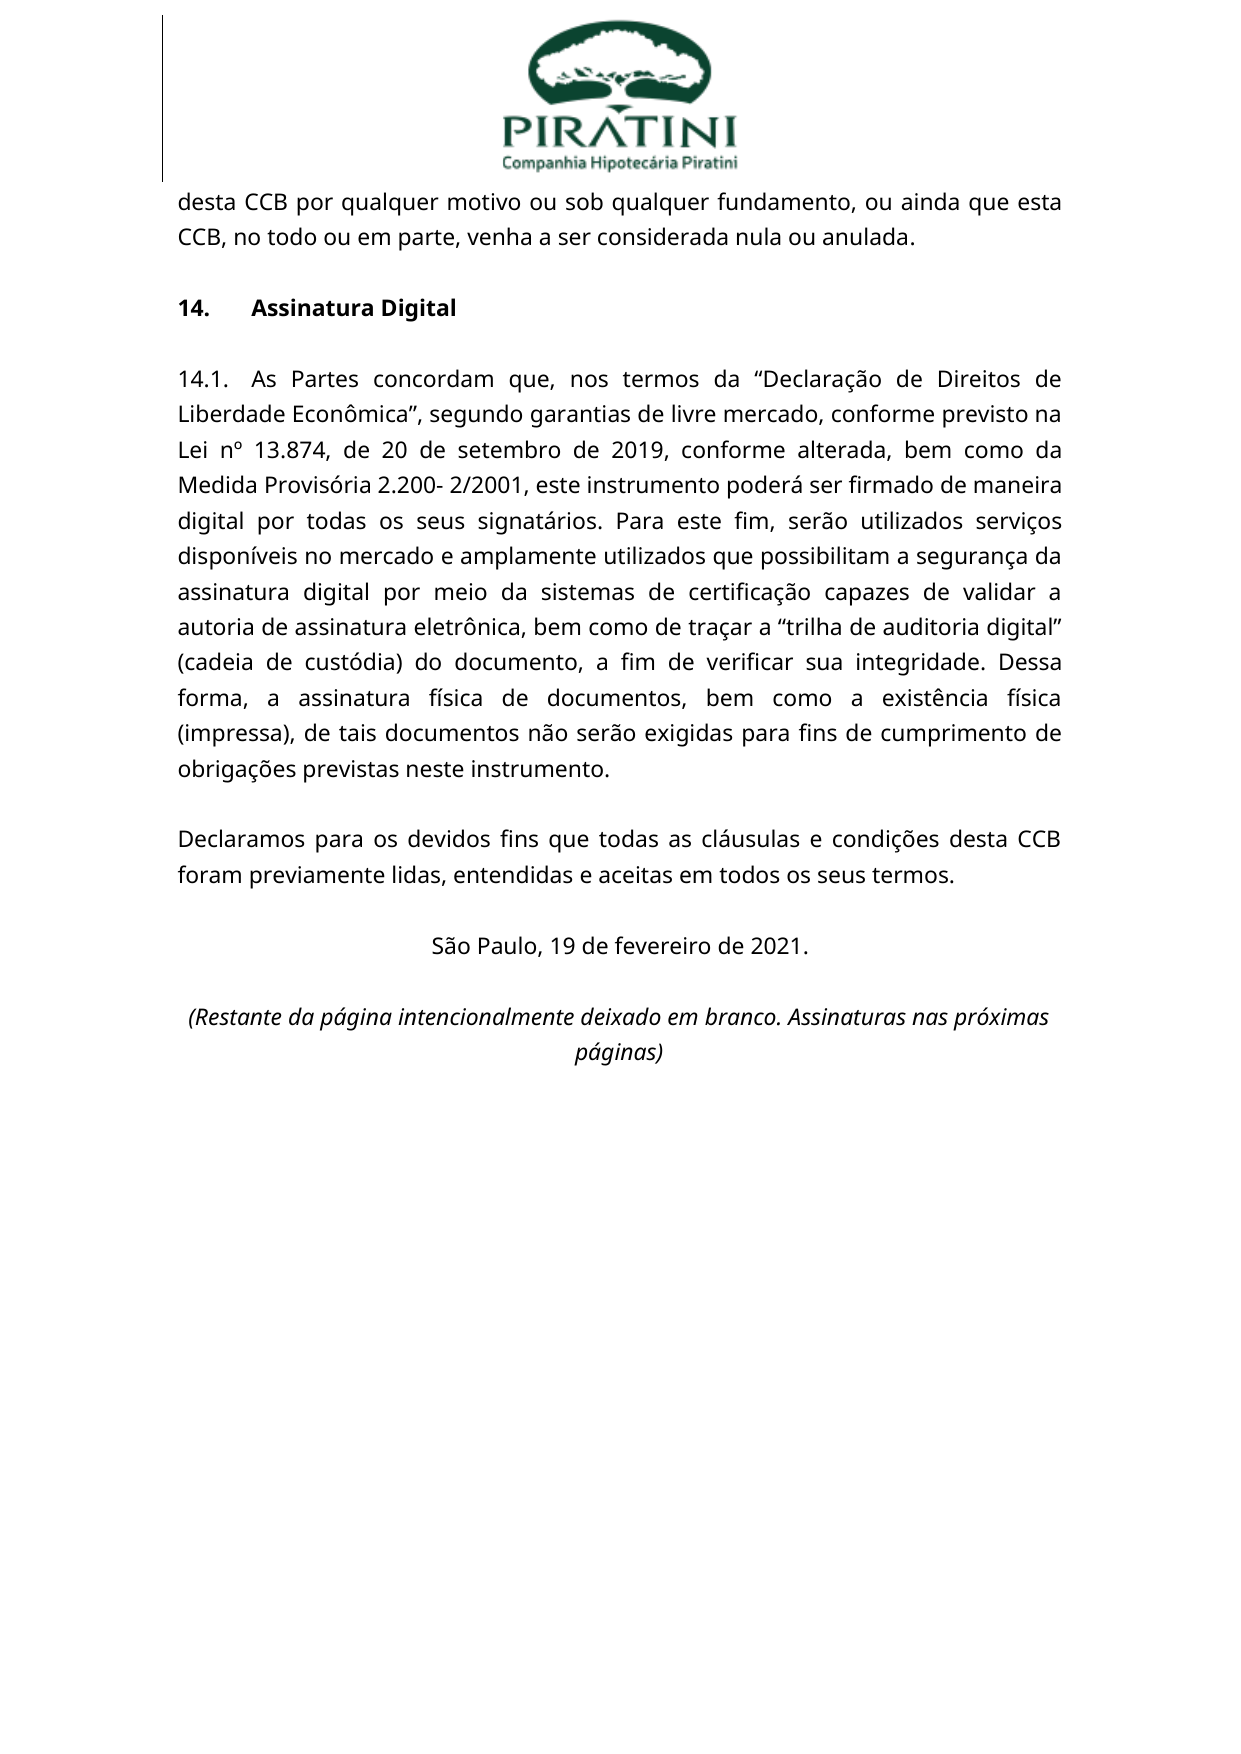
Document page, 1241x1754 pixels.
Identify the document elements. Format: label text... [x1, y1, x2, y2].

text 14.1. As Partes concordam que, nos termos da “Declaração de Direitos de Liberdade Econômica”, segundo garantias de livre mercado, conforme previsto na Lei nº 13.874, de 20 de setembro de 2019, conforme alterada, bem como da Medida Provisória 2.200- 2/2001, este instrumento poderá ser firmado de maneira digital por todas os seus signatários. Para este fim, serão utilizados serviços disponíveis no mercado e amplamente utilizados que possibilitam a segurança da assinatura digital por meio da sistemas de certificação capazes de validar a autoria de assinatura eletrônica, bem como de traçar a “trilha de auditoria digital” (cadeia de custódia) do documento, a fim de verificar sua integridade. Dessa forma, a assinatura física de documentos, bem como a existência física (impressa), de tais documentos não serão exigidas para fins de cumprimento de obrigações previstas neste instrumento. [177, 359, 1063, 784]
text São Paulo, 19 de fevereiro de 2021. [177, 926, 1063, 961]
text 14. Assinatura Digital [177, 288, 1063, 324]
picture [502, 14, 738, 182]
text Declaramos para os devidos fins que todas as cláusulas e condições desta CCB foram previamente lidas, entendidas e aceitas em todos os seus termos. [177, 819, 1063, 890]
text (Restante da página intencionalmente deixado em branco. Assinaturas nas próximas páginas) [177, 997, 1063, 1067]
